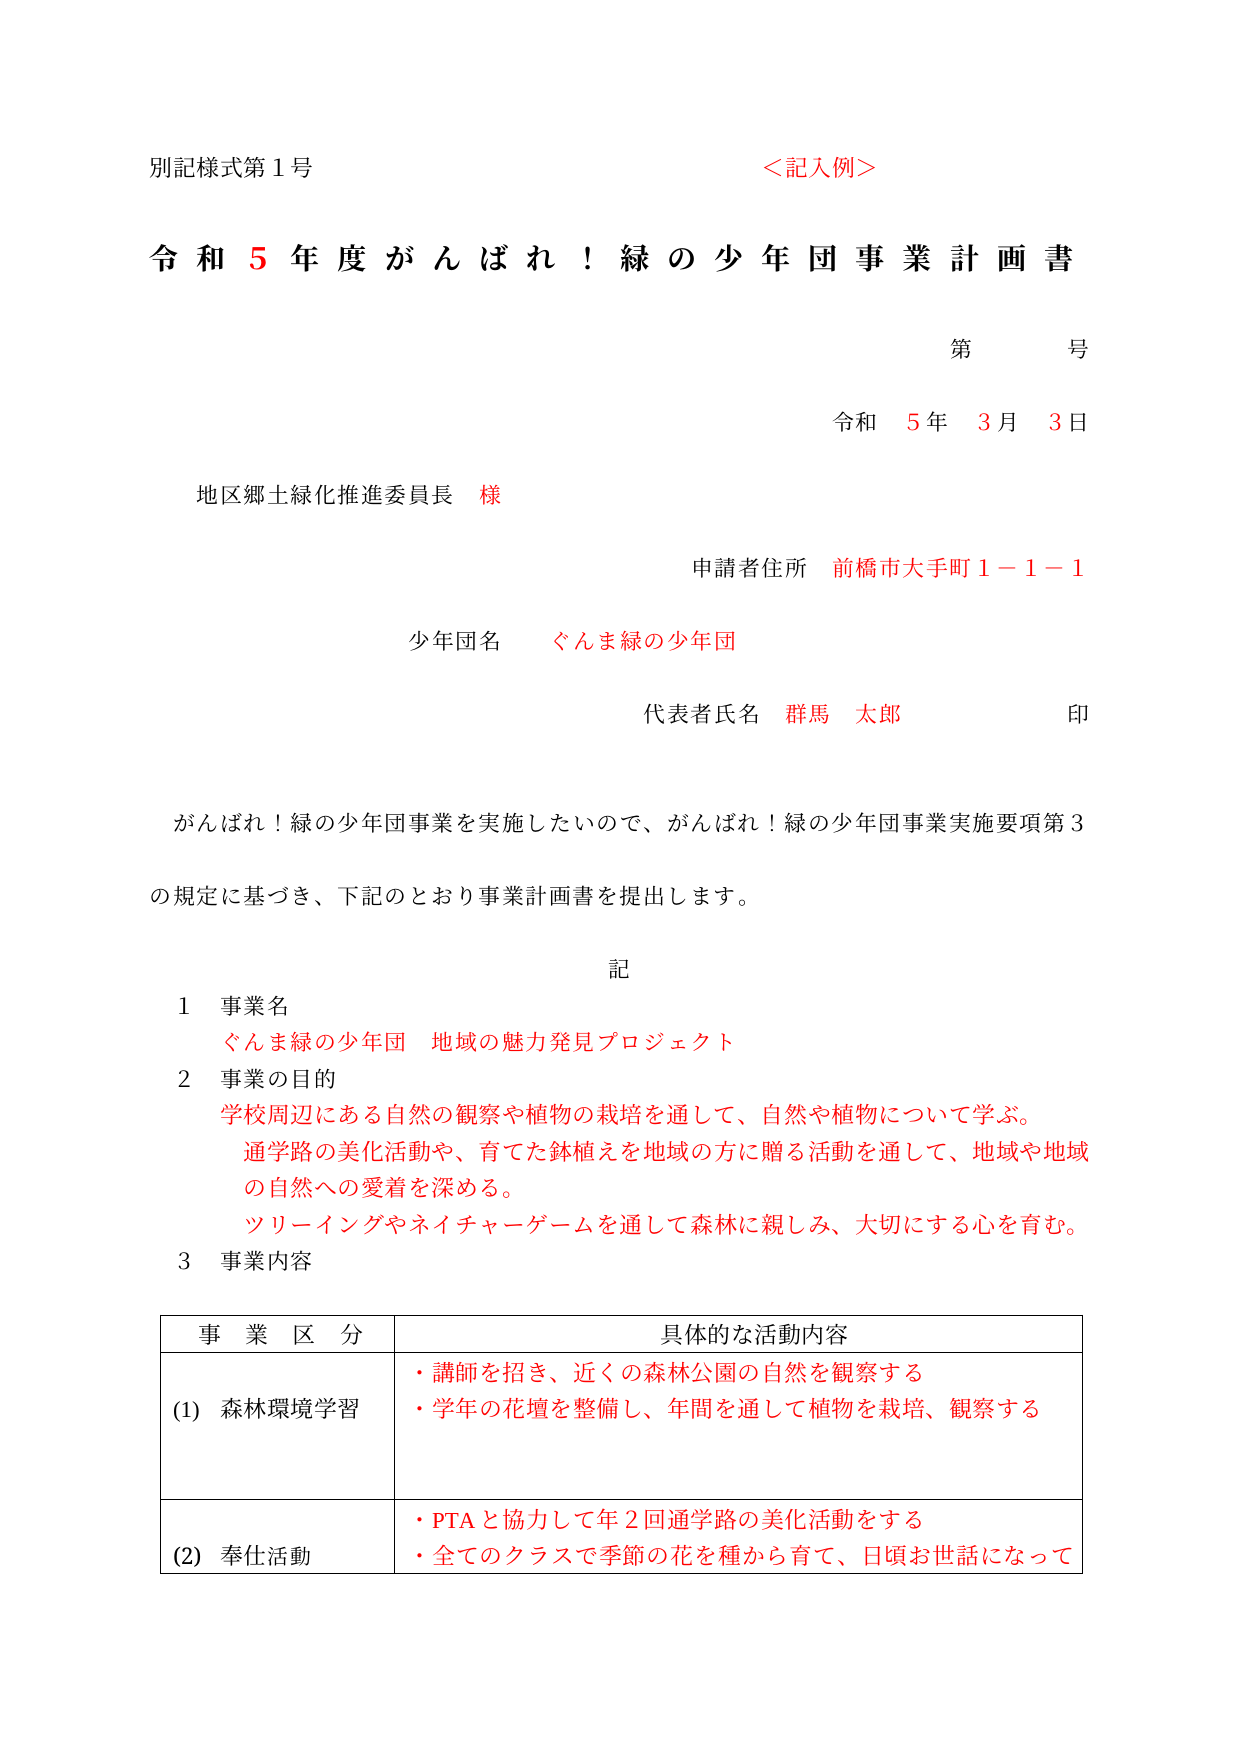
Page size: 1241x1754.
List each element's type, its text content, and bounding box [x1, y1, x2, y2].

text 第 号 [149, 330, 1091, 367]
text の規定に基づき、下記のとおり事業計画書を提出します。 [149, 877, 1091, 913]
text １ 事業名 [149, 986, 1091, 1023]
table_header 具体的な活動内容 [395, 1316, 1082, 1352]
text 令和５年度がんばれ！緑の少年団事業計画書 [149, 221, 1091, 294]
text 少年団名 ぐんま緑の少年団 [149, 622, 1091, 658]
table_cell (1)森林環境学習 [161, 1353, 394, 1499]
text 記 [149, 950, 1091, 986]
table_cell ・講師を招き、近くの森林公園の自然を観察する ・学年の花壇を整備し、年間を通して植物を栽培、観察する [395, 1353, 1082, 1499]
text 地区郷土緑化推進委員長 様 [149, 476, 1091, 512]
text 代表者氏名 群馬 太郎 印 [149, 695, 1091, 731]
text 令和 ５年 ３月 ３日 [149, 403, 1091, 439]
text ぐんま緑の少年団 地域の魅力発見プロジェクト [149, 1023, 1091, 1059]
table_cell (2)奉仕活動 [161, 1500, 394, 1573]
text ツリーイングやネイチャーゲームを通して森林に親しみ、大切にする心を育む。 [220, 1205, 1091, 1242]
text 学校周辺にある自然の観察や植物の栽培を通して、自然や植物について学ぶ。 [149, 1096, 1091, 1132]
text 申請者住所 前橋市大手町１－１－１ [149, 549, 1091, 585]
text ３ 事業内容 [149, 1242, 1091, 1278]
text 通学路の美化活動や、育てた鉢植えを地域の方に贈る活動を通して、地域や地域の自然への愛着を深める。 [220, 1132, 1091, 1205]
table_header 事 業 区 分 [161, 1316, 394, 1352]
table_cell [395, 1500, 1082, 1573]
text ２ 事業の目的 [149, 1059, 1091, 1096]
text がんばれ！緑の少年団事業を実施したいので、がんばれ！緑の少年団事業実施要項第３ [149, 804, 1091, 841]
text 別記様式第１号 ＜記入例＞ [149, 148, 1091, 184]
